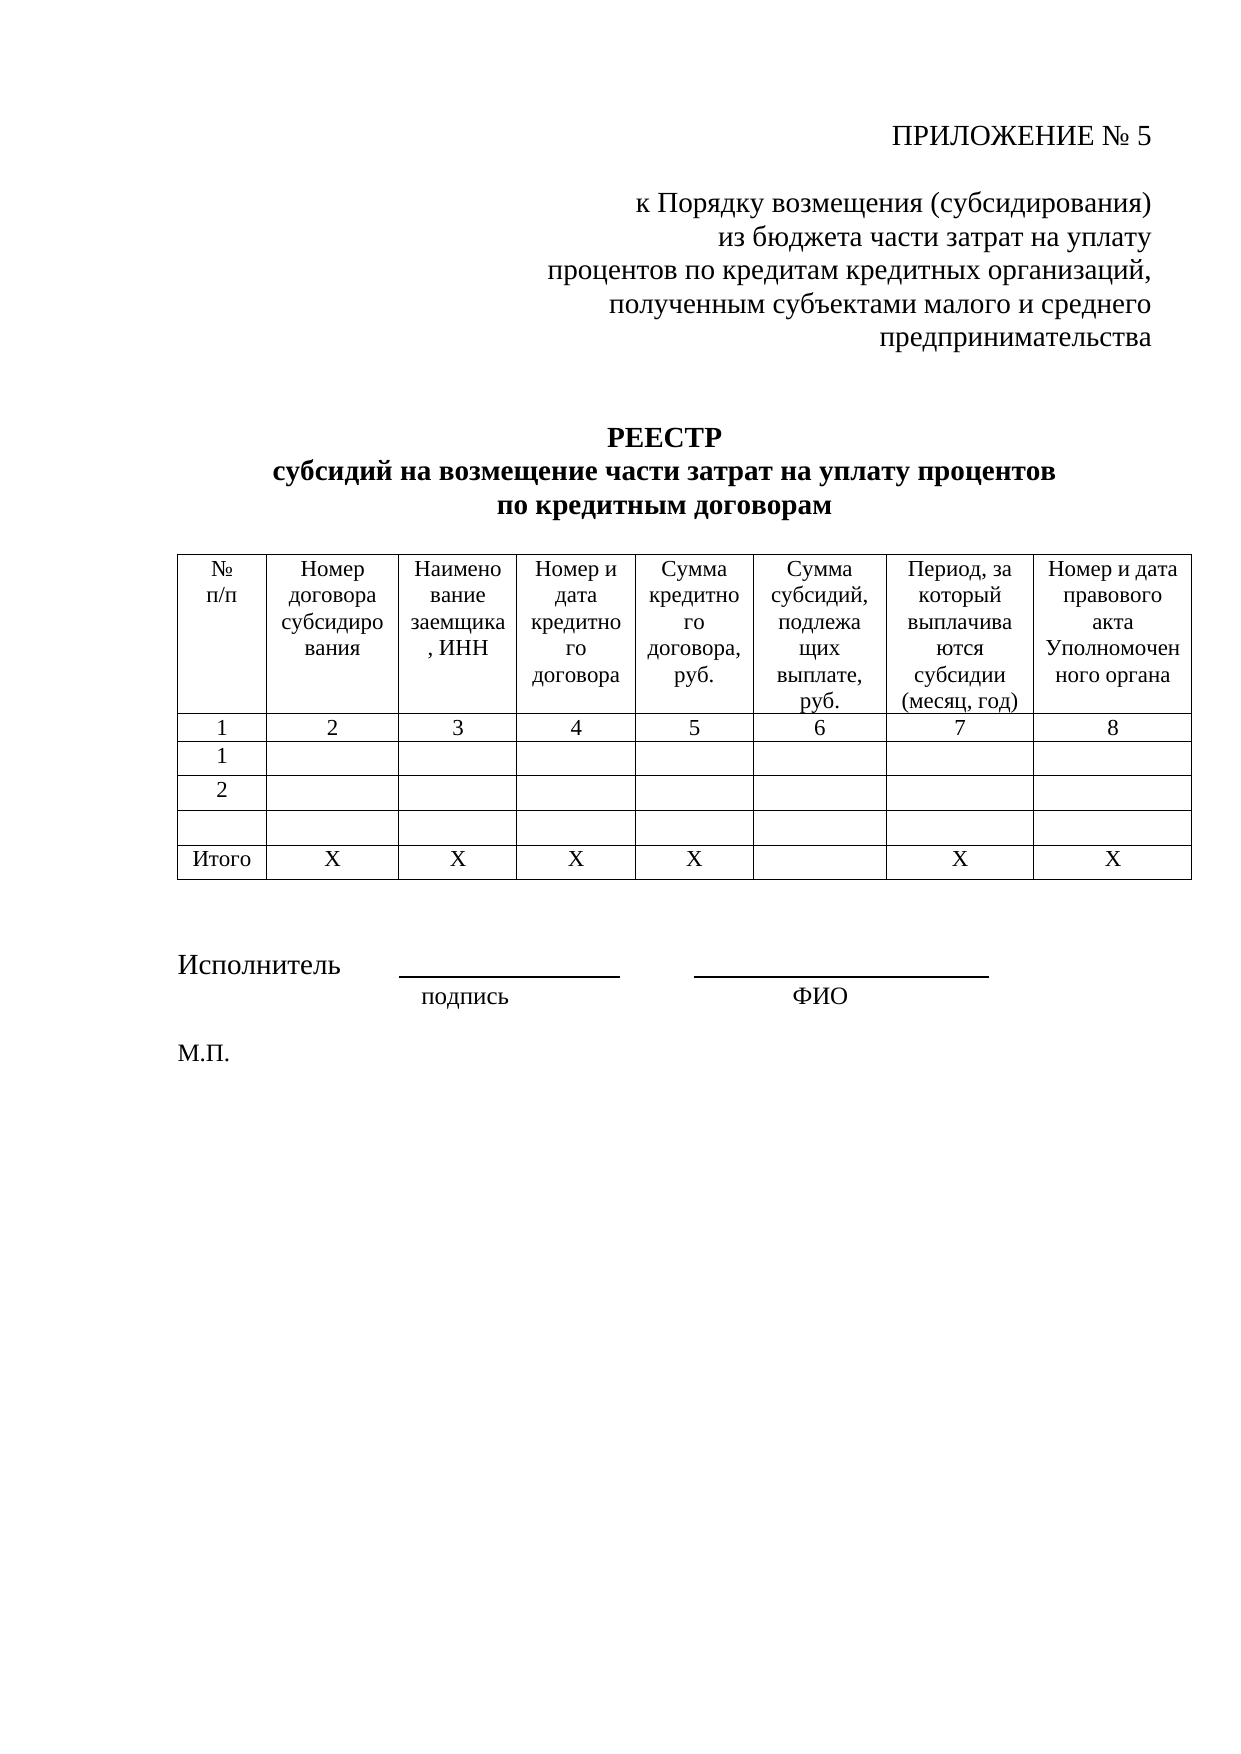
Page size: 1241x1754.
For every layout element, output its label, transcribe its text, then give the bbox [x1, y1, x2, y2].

table_cell [887, 742, 1033, 775]
table_cell X [517, 846, 635, 879]
subtitle подпись ФИО [177, 981, 1152, 1009]
table_cell X [636, 846, 753, 879]
subtitle к Порядку возмещения (субсидирования) [502, 185, 1152, 219]
table_cell [178, 811, 266, 844]
table_cell [1034, 776, 1191, 810]
table_cell X [1034, 846, 1191, 879]
table_cell 6 [754, 714, 886, 741]
table_cell [636, 811, 753, 844]
table_header Номер и дата кредитного договора [517, 555, 635, 713]
table_cell [887, 776, 1033, 810]
subtitle предпринимательства [502, 319, 1152, 353]
table_cell [1034, 742, 1191, 775]
subtitle М.П. [177, 1038, 1152, 1067]
table_cell 3 [399, 714, 516, 741]
table_cell 5 [636, 714, 753, 741]
table_cell [754, 742, 886, 775]
subtitle полученным субъектами малого и среднего [502, 286, 1152, 319]
table_cell [754, 846, 886, 879]
table_cell X [399, 846, 516, 879]
subtitle процентов по кредитам кредитных организаций, [502, 252, 1152, 286]
subtitle ПРИЛОЖЕНИЕ № 5 [177, 118, 1152, 152]
table_cell 2 [178, 776, 266, 810]
table_cell [517, 811, 635, 844]
table_header Номер и дата правового акта Уполномоченного органа [1034, 555, 1191, 713]
subtitle из бюджета части затрат на уплату [502, 219, 1152, 252]
subtitle по кредитным договорам [177, 487, 1152, 521]
table_cell [517, 776, 635, 810]
table_cell 8 [1034, 714, 1191, 741]
table_cell [754, 811, 886, 844]
table_header Сумма кредитного договора, руб. [636, 555, 753, 713]
table_cell [754, 776, 886, 810]
table_header № п/п [178, 555, 266, 713]
table_cell [887, 811, 1033, 844]
table_cell X [267, 846, 398, 879]
table_header Период, за который выплачива ются субсидии (месяц, год) [887, 555, 1033, 713]
subtitle субсидий на возмещение части затрат на уплату процентов [177, 453, 1152, 487]
table_cell [636, 742, 753, 775]
table_cell 1 [178, 714, 266, 741]
table_cell [267, 742, 398, 775]
table_cell 2 [267, 714, 398, 741]
table_cell [517, 742, 635, 775]
subtitle РЕЕСТР [177, 420, 1152, 453]
table_cell Итого [178, 846, 266, 879]
table_cell 1 [178, 742, 266, 775]
table_cell X [887, 846, 1033, 879]
subtitle Исполнитель [177, 947, 1152, 981]
table_header Сумма субсидий, подлежа щих выплате, руб. [754, 555, 886, 713]
table_cell [636, 776, 753, 810]
table_cell 7 [887, 714, 1033, 741]
table_cell [399, 776, 516, 810]
table_header Номер договора субсидирования [267, 555, 398, 713]
table_cell [1034, 811, 1191, 844]
table_cell [399, 742, 516, 775]
table_cell 4 [517, 714, 635, 741]
table_cell [267, 811, 398, 844]
table_cell [267, 776, 398, 810]
table_header Наименование заемщика, ИНН [399, 555, 516, 713]
table_cell [399, 811, 516, 844]
